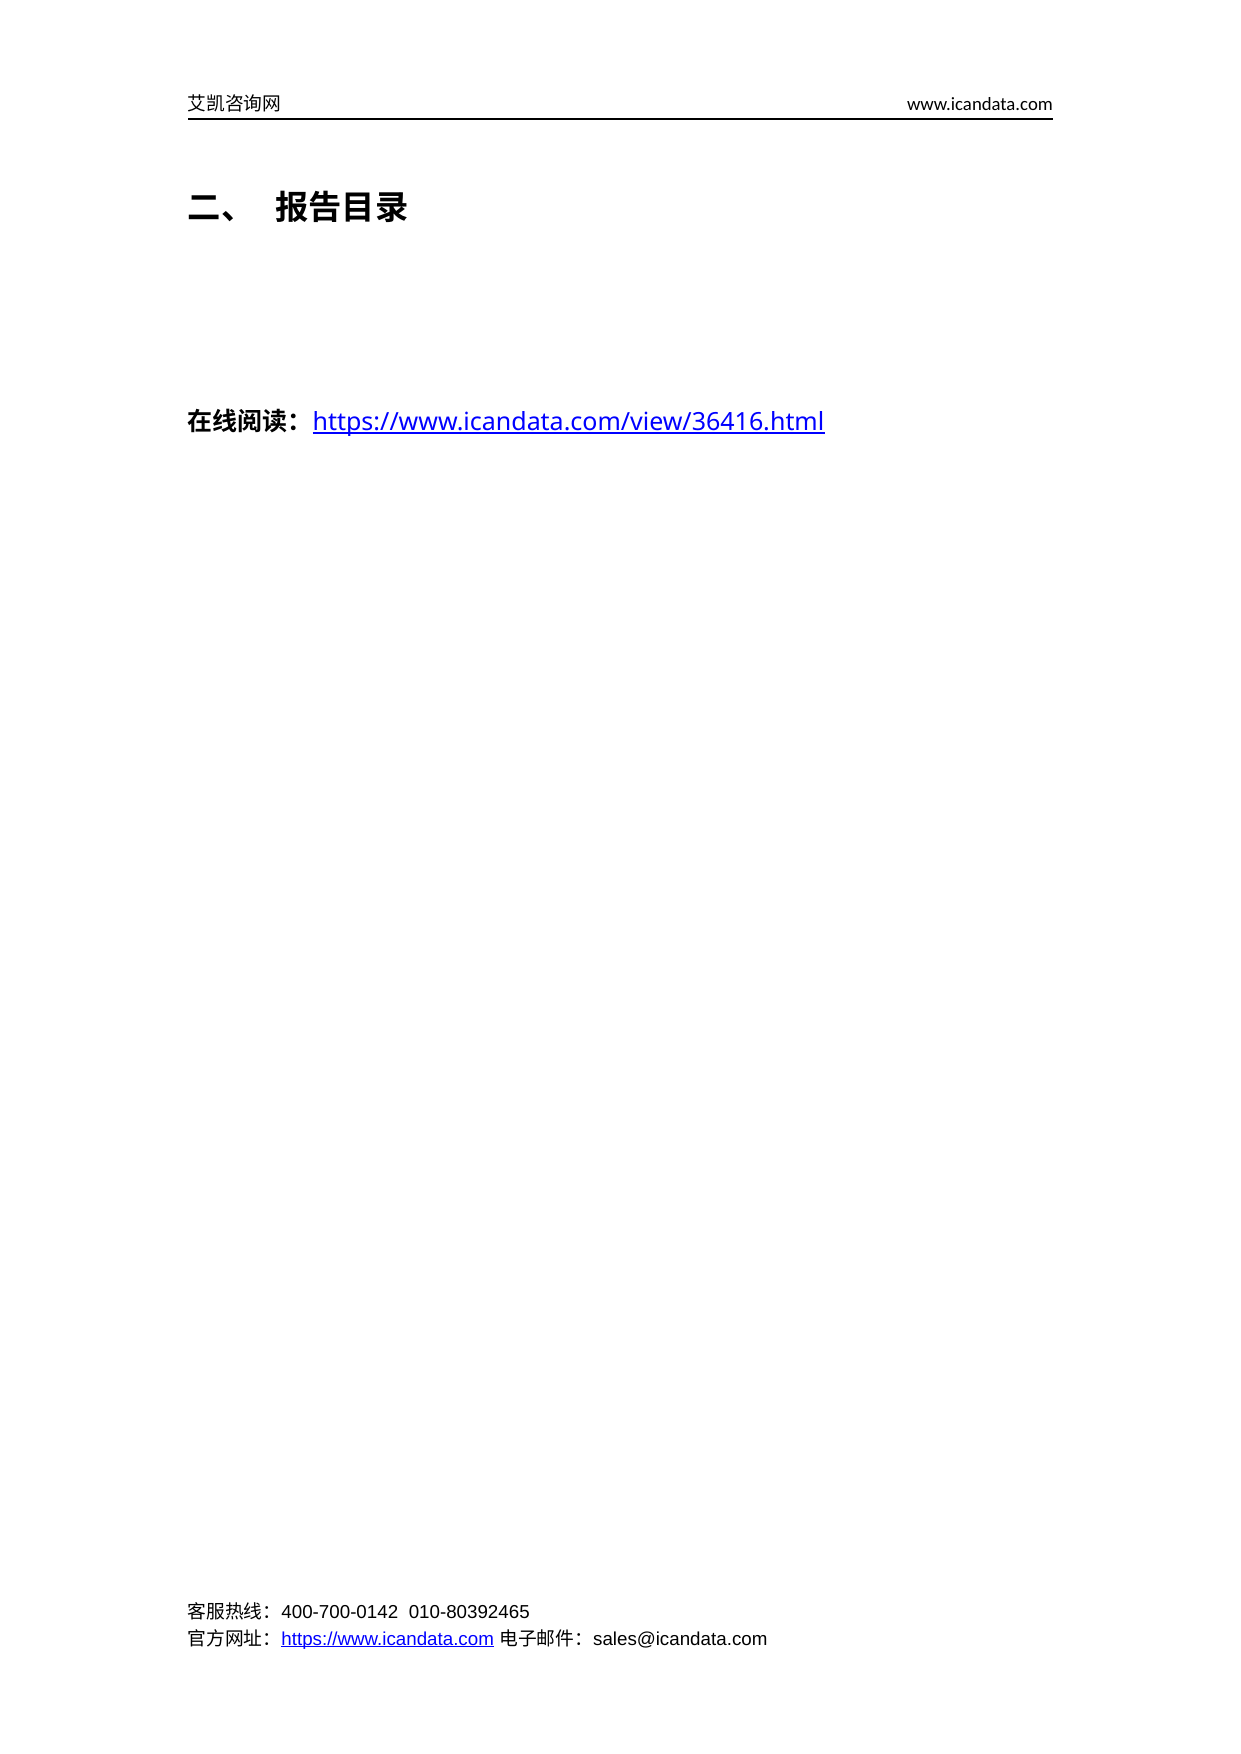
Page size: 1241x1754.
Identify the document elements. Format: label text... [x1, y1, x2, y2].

text 在线阅读：https://www.icandata.com/view/36416.html [187, 387, 1053, 452]
subtitle 报告目录 [187, 172, 1053, 237]
